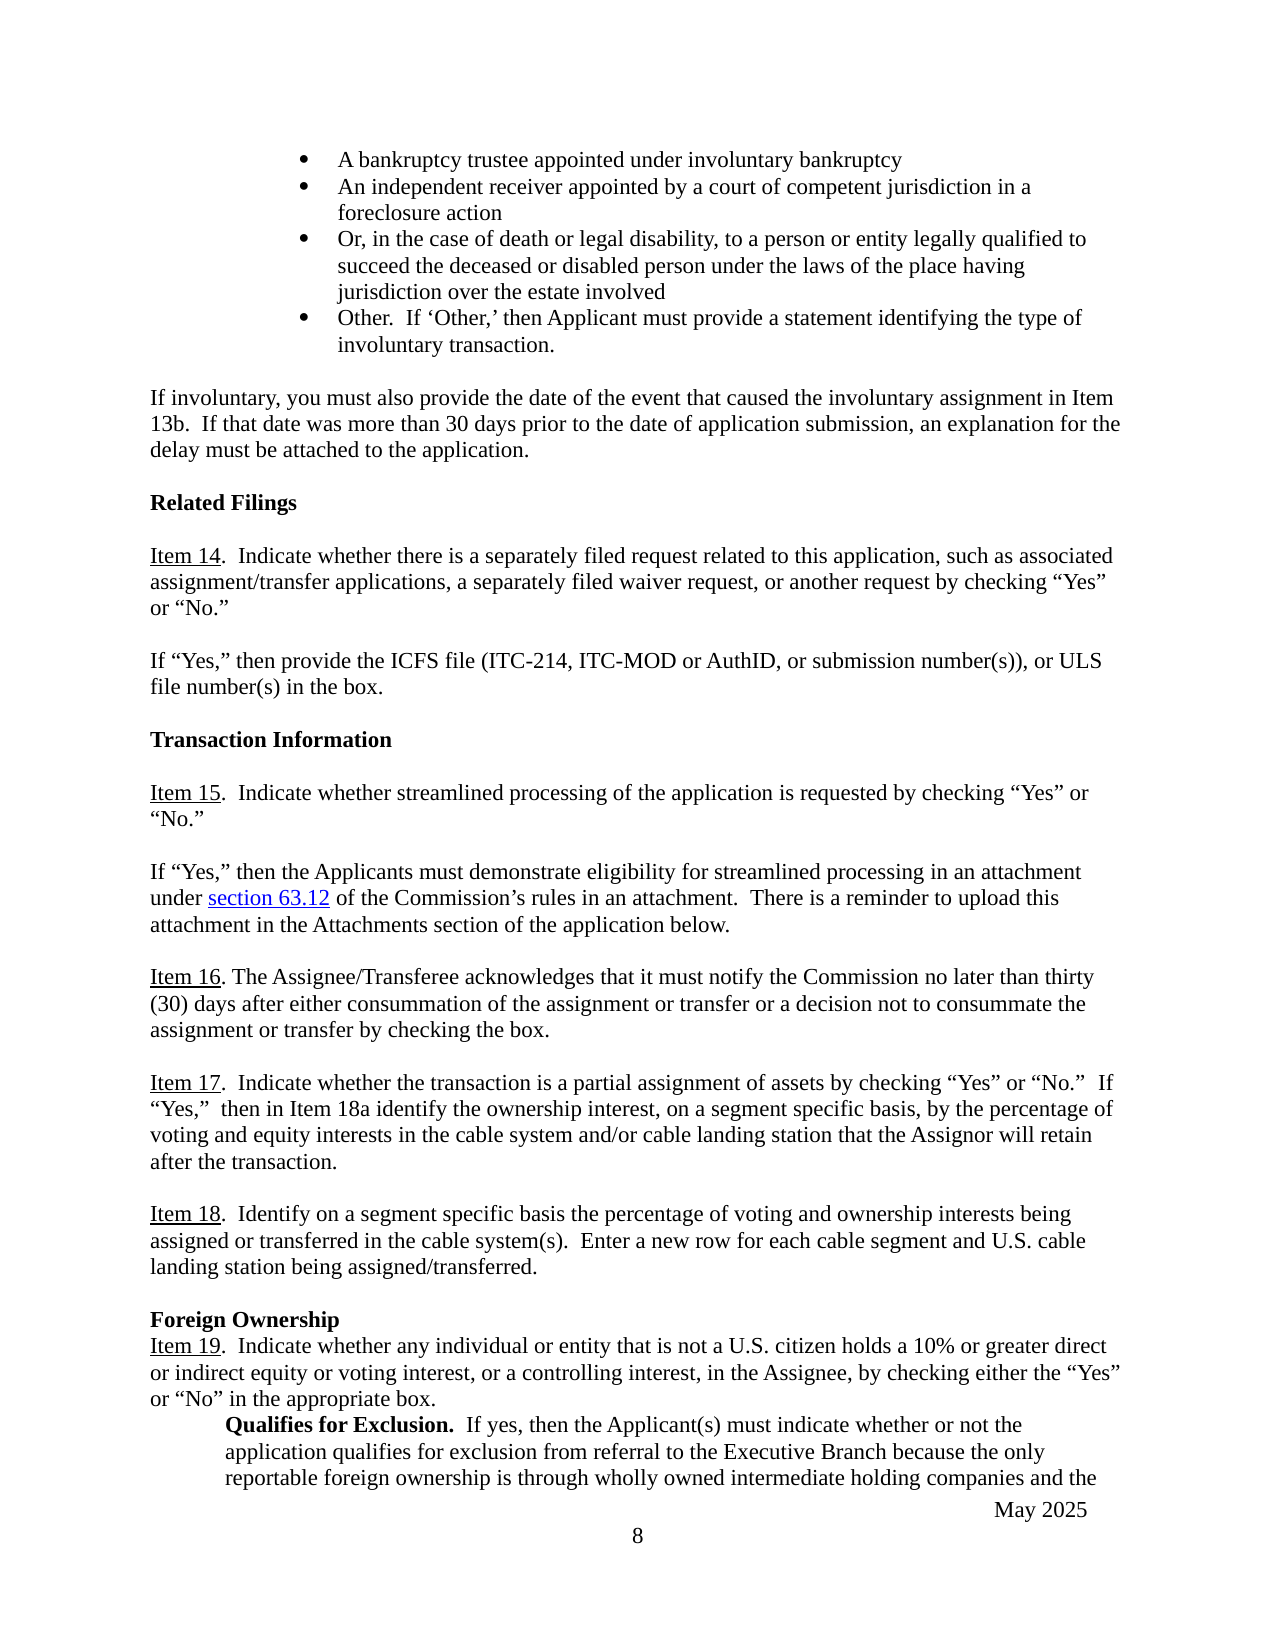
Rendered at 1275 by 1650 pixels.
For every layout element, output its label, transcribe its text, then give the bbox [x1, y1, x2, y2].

text Related Filings [150, 489, 1125, 515]
text Item 14. Indicate whether there is a separately filed request related to this application, such as associated assignment/transfer applications, a separately filed waiver request, or another request by checking “Yes” or “No.” [150, 542, 1125, 621]
list A bankruptcy trustee appointed under involuntary bankruptcy [300, 146, 1125, 173]
text Transaction Information [150, 726, 1125, 752]
list Or, in the case of death or legal disability, to a person or entity legally qualified to succeed the deceased or disabled person under the laws of the place having jurisdiction over the estate involved [300, 225, 1125, 304]
text Item 18. Identify on a segment specific basis the percentage of voting and ownership interests being assigned or transferred in the cable system(s). Enter a new row for each cable segment and U.S. cable landing station being assigned/transferred. [150, 1201, 1125, 1279]
list An independent receiver appointed by a court of competent jurisdiction in a foreclosure action [300, 173, 1125, 225]
list Other. If ‘Other,’ then Applicant must provide a statement identifying the type of involuntary transaction. [300, 304, 1125, 357]
text Item 16. The Assignee/Transferee acknowledges that it must notify the Commission no later than thirty (30) days after either consummation of the assignment or transfer or a decision not to consummate the assignment or transfer by checking the box. [150, 963, 1125, 1042]
text Item 17. Indicate whether the transaction is a partial assignment of assets by checking “Yes” or “No.” If “Yes,” then in Item 18a identify the ownership interest, on a segment specific basis, by the percentage of voting and equity interests in the cable system and/or cable landing station that the Assignor will retain after the transaction. [150, 1069, 1125, 1174]
text Item 19. Indicate whether any individual or entity that is not a U.S. citizen holds a 10% or greater direct or indirect equity or voting interest, or a controlling interest, in the Assignee, by checking either the “Yes” or “No” in the appropriate box. [150, 1332, 1125, 1411]
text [225, 1411, 1125, 1490]
text Foreign Ownership [150, 1306, 1125, 1332]
text Item 15. Indicate whether streamlined processing of the application is requested by checking “Yes” or “No.” [150, 779, 1125, 832]
text If “Yes,” then provide the ICFS file (ITC-214, ITC-MOD or AuthID, or submission number(s)), or ULS file number(s) in the box. [150, 647, 1125, 700]
text If “Yes,” then the Applicants must demonstrate eligibility for streamlined processing in an attachment under section 63.12 of the Commission’s rules in an attachment. There is a reminder to upload this attachment in the Attachments section of the application below. [150, 858, 1125, 937]
text If involuntary, you must also provide the date of the event that caused the involuntary assignment in Item 13b. If that date was more than 30 days prior to the date of application submission, an explanation for the delay must be attached to the application. [150, 383, 1125, 463]
